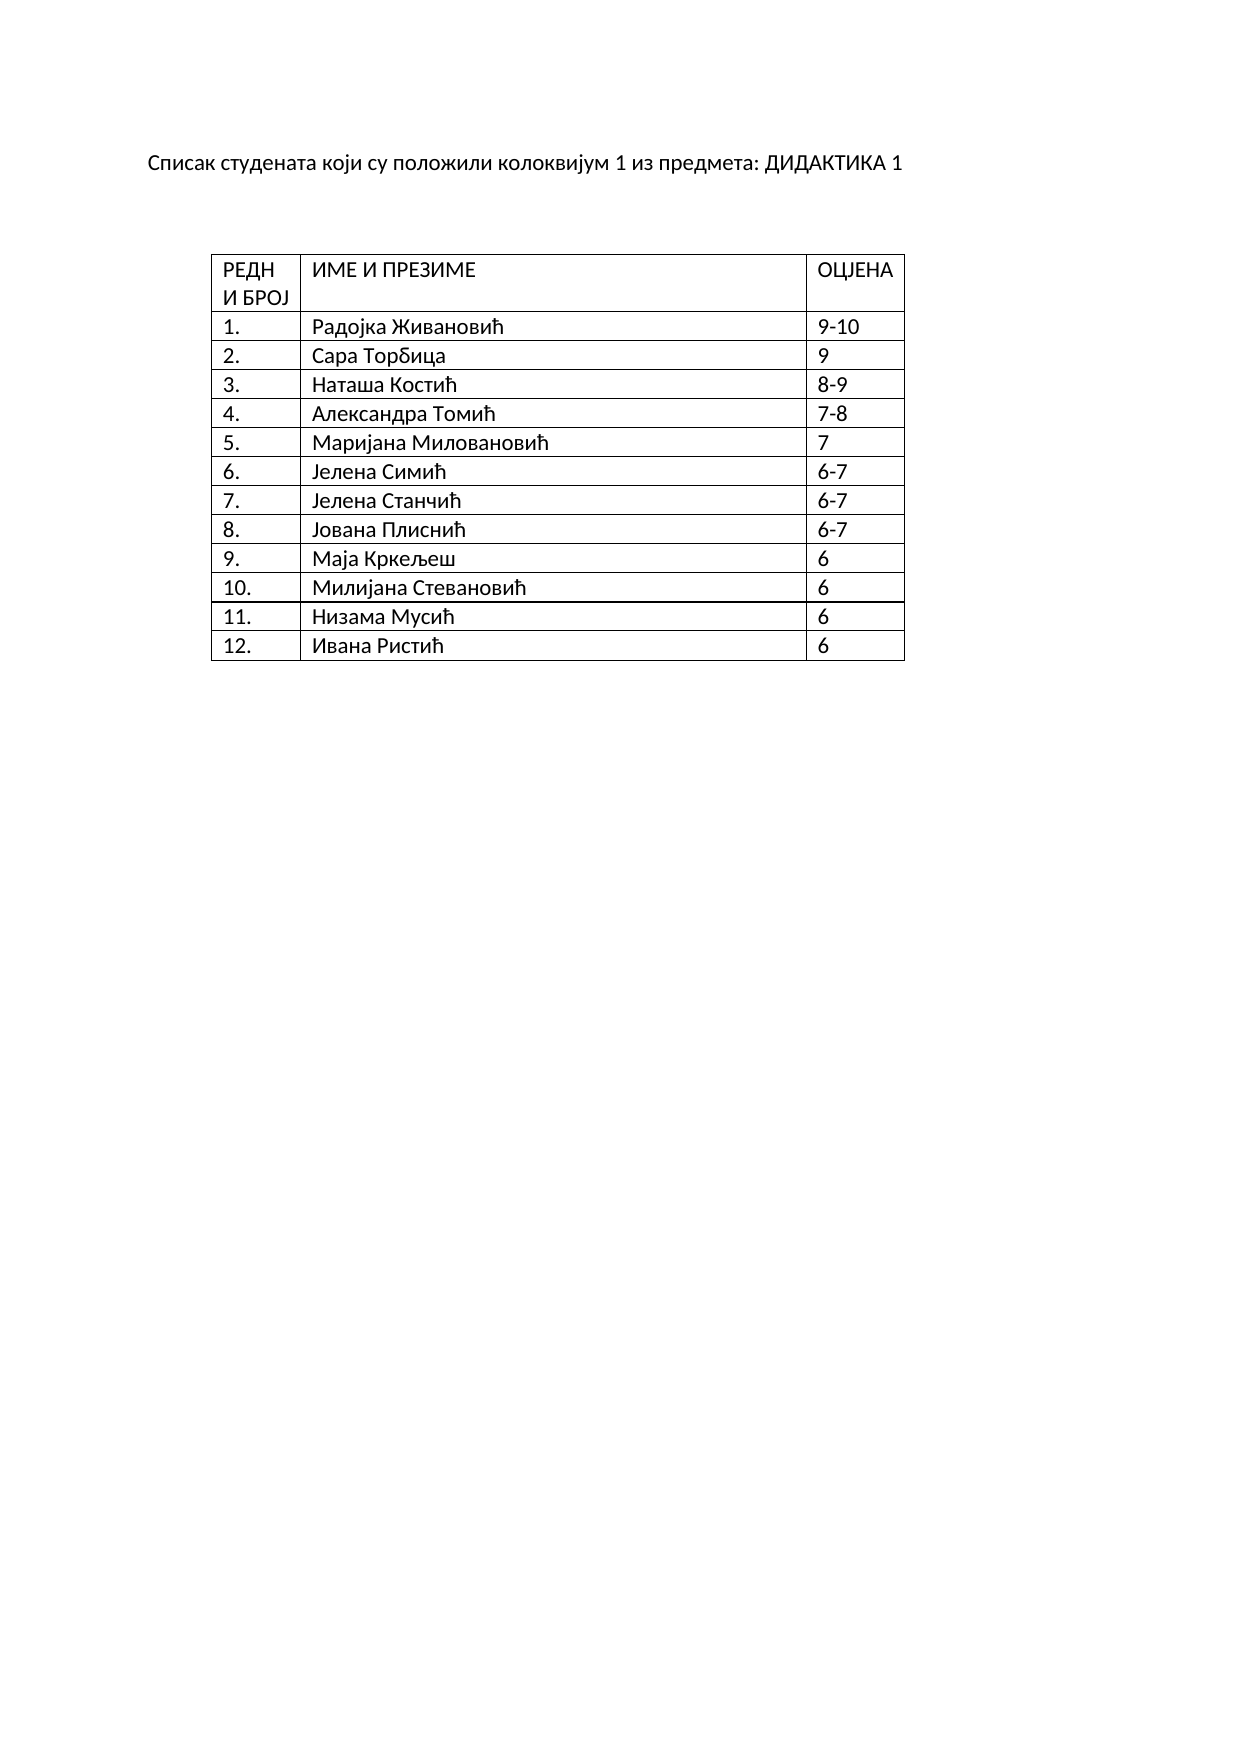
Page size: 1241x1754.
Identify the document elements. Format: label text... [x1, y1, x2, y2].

table_cell 7 [807, 428, 904, 456]
table_cell 9-10 [807, 312, 904, 340]
table_cell 2. [212, 341, 300, 369]
table_cell 5. [212, 428, 300, 456]
table_cell 1. [212, 312, 300, 340]
table_header ИМЕ И ПРЕЗИМЕ [301, 255, 806, 311]
table_cell Ивана Ристић [301, 631, 806, 659]
table_cell 9 [807, 341, 904, 369]
text Списак студената који су положили колоквијум 1 из предмета: ДИДАКТИКА 1 [148, 148, 1093, 176]
table_cell 6 [807, 631, 904, 659]
table_cell Низама Мусић [301, 603, 806, 630]
table_cell Наташа Костић [301, 370, 806, 398]
table_cell 6-7 [807, 457, 904, 485]
table_cell 6 [807, 573, 904, 601]
table_cell 6-7 [807, 515, 904, 543]
table_cell 3. [212, 370, 300, 398]
table_cell Јелена Симић [301, 457, 806, 485]
table_cell Сара Торбица [301, 341, 806, 369]
table_header ОЦЈЕНА [807, 255, 904, 311]
table_cell Маја Кркељеш [301, 544, 806, 572]
table_cell 8-9 [807, 370, 904, 398]
table_cell 6 [807, 603, 904, 630]
table_cell 8. [212, 515, 300, 543]
table_cell Александра Томић [301, 399, 806, 427]
table_cell 7. [212, 486, 300, 514]
table_cell 6-7 [807, 486, 904, 514]
table_cell 9. [212, 544, 300, 572]
table_cell Милијана Стевановић [301, 573, 806, 601]
table_cell 12. [212, 631, 300, 659]
table_cell Јелена Станчић [301, 486, 806, 514]
table_cell Маријана Миловановић [301, 428, 806, 456]
table_cell 6. [212, 457, 300, 485]
table_cell 4. [212, 399, 300, 427]
table_cell Радојка Живановић [301, 312, 806, 340]
table_cell 6 [807, 544, 904, 572]
table_cell 10. [212, 573, 300, 601]
table_cell Јована Плиснић [301, 515, 806, 543]
table_header РЕДНИ БРОЈ [212, 255, 300, 311]
table_cell 11. [212, 603, 300, 630]
table_cell 7-8 [807, 399, 904, 427]
